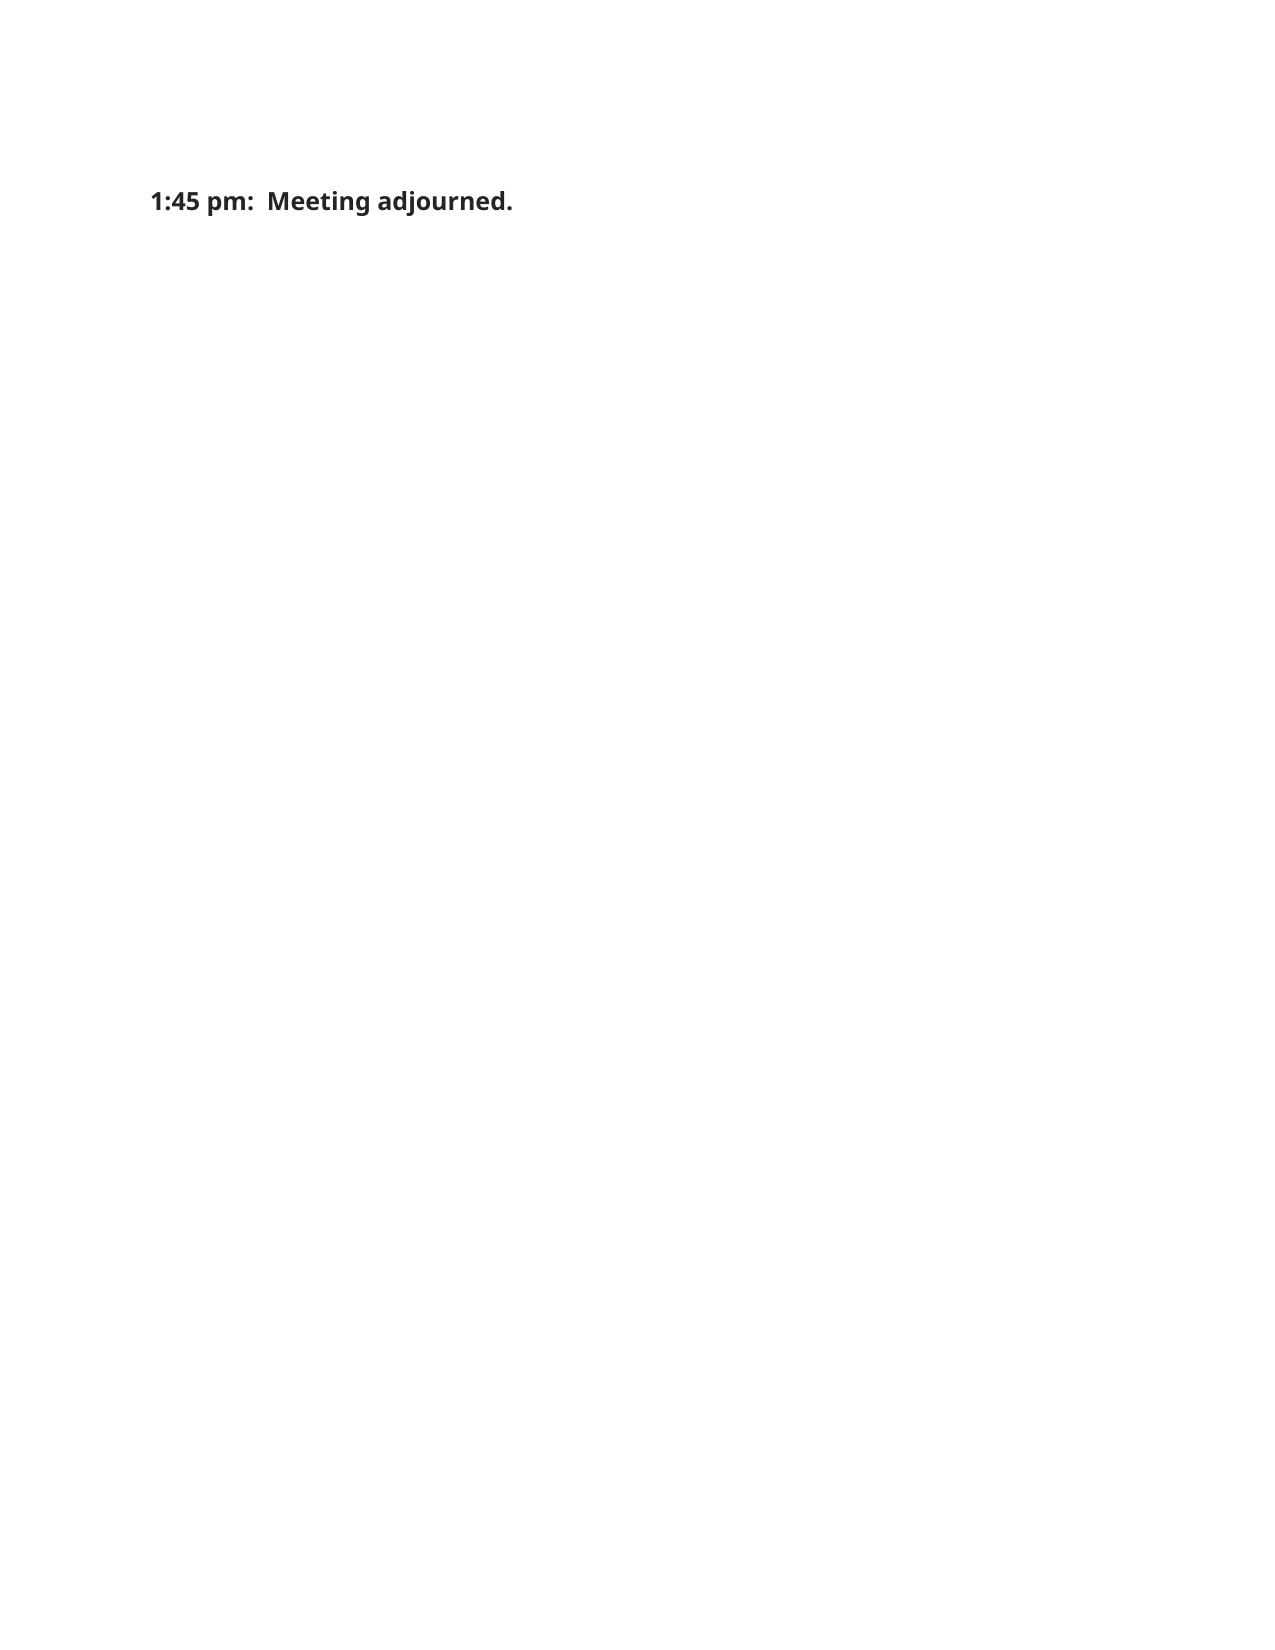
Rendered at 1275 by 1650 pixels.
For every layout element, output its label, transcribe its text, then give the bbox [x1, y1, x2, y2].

text 1:45 pm: Meeting adjourned. [150, 184, 1125, 218]
